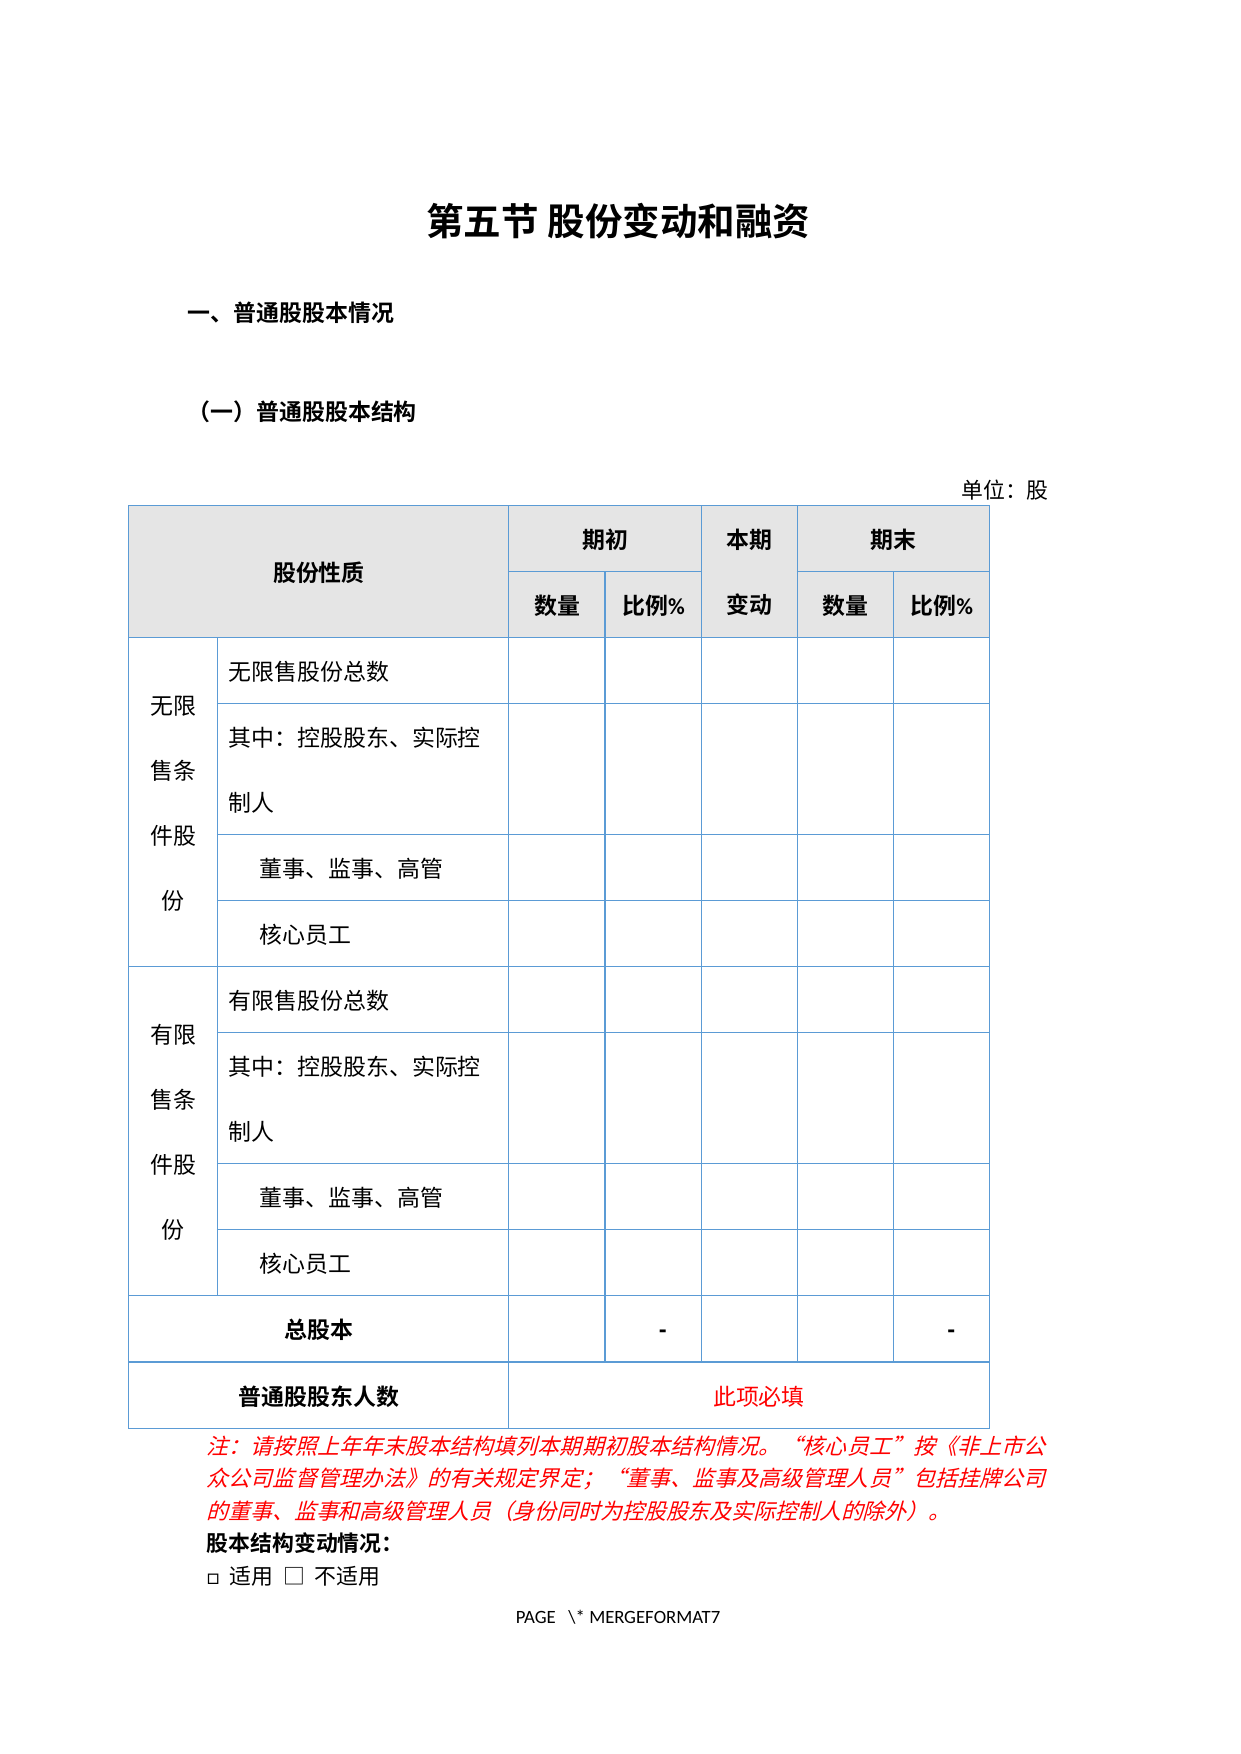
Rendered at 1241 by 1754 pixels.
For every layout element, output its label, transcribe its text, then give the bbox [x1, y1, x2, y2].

table_cell [606, 704, 701, 834]
subtitle 一、普通股股本情况 [187, 279, 1048, 344]
table_cell 总股本 [129, 1296, 508, 1361]
table_cell [798, 1033, 893, 1163]
table_cell 无限售条件股份 [129, 638, 217, 966]
table_cell [798, 1164, 893, 1229]
table_cell [509, 1164, 604, 1229]
table_cell [798, 835, 893, 900]
table_cell [894, 704, 989, 834]
table_cell [702, 1296, 797, 1361]
table_cell [894, 901, 989, 966]
table_cell [894, 638, 989, 703]
table_cell 此项必填 [509, 1363, 989, 1427]
table_cell [702, 1033, 797, 1163]
table_cell 核心员工 [218, 1230, 508, 1295]
table_cell [606, 901, 701, 966]
table_cell [702, 835, 797, 900]
text 单位：股 [931, 472, 1048, 505]
table_cell 无限售股份总数 [218, 638, 508, 703]
table_cell [798, 901, 893, 966]
table_cell [509, 1296, 604, 1361]
table_cell [798, 1230, 893, 1295]
table_cell [509, 704, 604, 834]
table_cell [509, 638, 604, 703]
table_cell [509, 1230, 604, 1295]
table_cell [894, 835, 989, 900]
table_cell [606, 1230, 701, 1295]
table_cell [798, 704, 893, 834]
table_cell 数量 [509, 572, 604, 637]
table_cell 数量 [798, 572, 893, 637]
table_cell [894, 1164, 989, 1229]
table_cell 比例% [894, 572, 989, 637]
table_cell 核心员工 [218, 901, 508, 966]
table_cell [702, 1230, 797, 1295]
table_cell [606, 835, 701, 900]
table_header 本期 变动 [702, 506, 797, 637]
table_cell - [606, 1296, 701, 1361]
table_cell 董事、监事、高管 [218, 1164, 508, 1229]
table_cell 董事、监事、高管 [218, 835, 508, 900]
table_cell 其中：控股股东、实际控制人 [218, 1033, 508, 1163]
table_cell 有限售股份总数 [218, 967, 508, 1032]
table_cell [509, 901, 604, 966]
subtitle 第五节 股份变动和融资 [187, 187, 1048, 252]
table_cell [606, 1164, 701, 1229]
text 注：请按照上年年末股本结构填列本期期初股本结构情况。“核心员工”按《非上市公众公司监督管理办法》的有关规定界定；“董事、监事及高级管理人员”包括挂牌公司的董事、监事和高级管理人员（身份同时为控股股东及实际控制人的除外）。 [206, 1428, 1048, 1526]
table_cell 比例% [606, 572, 701, 637]
table_cell - [894, 1296, 989, 1361]
table_cell 普通股股东人数 [129, 1363, 508, 1427]
table_cell [509, 967, 604, 1032]
text □ 适用 □ 不适用 [206, 1558, 1048, 1591]
table_cell [798, 967, 893, 1032]
table_header 期末 [798, 506, 989, 571]
table_cell 其中：控股股东、实际控制人 [218, 704, 508, 834]
table_cell [894, 1033, 989, 1163]
table_cell [509, 835, 604, 900]
table_cell [606, 638, 701, 703]
table_cell [702, 638, 797, 703]
table_cell [702, 967, 797, 1032]
table_cell [702, 704, 797, 834]
table_cell [894, 967, 989, 1032]
table_header 股份性质 [129, 506, 508, 637]
table_cell [509, 1033, 604, 1163]
table_cell 有限售条件股份 [129, 967, 217, 1295]
table_cell [702, 1164, 797, 1229]
table_cell [606, 967, 701, 1032]
table_cell [606, 1033, 701, 1163]
table_cell [798, 638, 893, 703]
table_cell [894, 1230, 989, 1295]
table_cell [798, 1296, 893, 1361]
table_header 期初 [509, 506, 701, 571]
text 股本结构变动情况： [206, 1526, 1048, 1558]
text （一）普通股股本结构 [187, 378, 1048, 443]
table_cell [702, 901, 797, 966]
